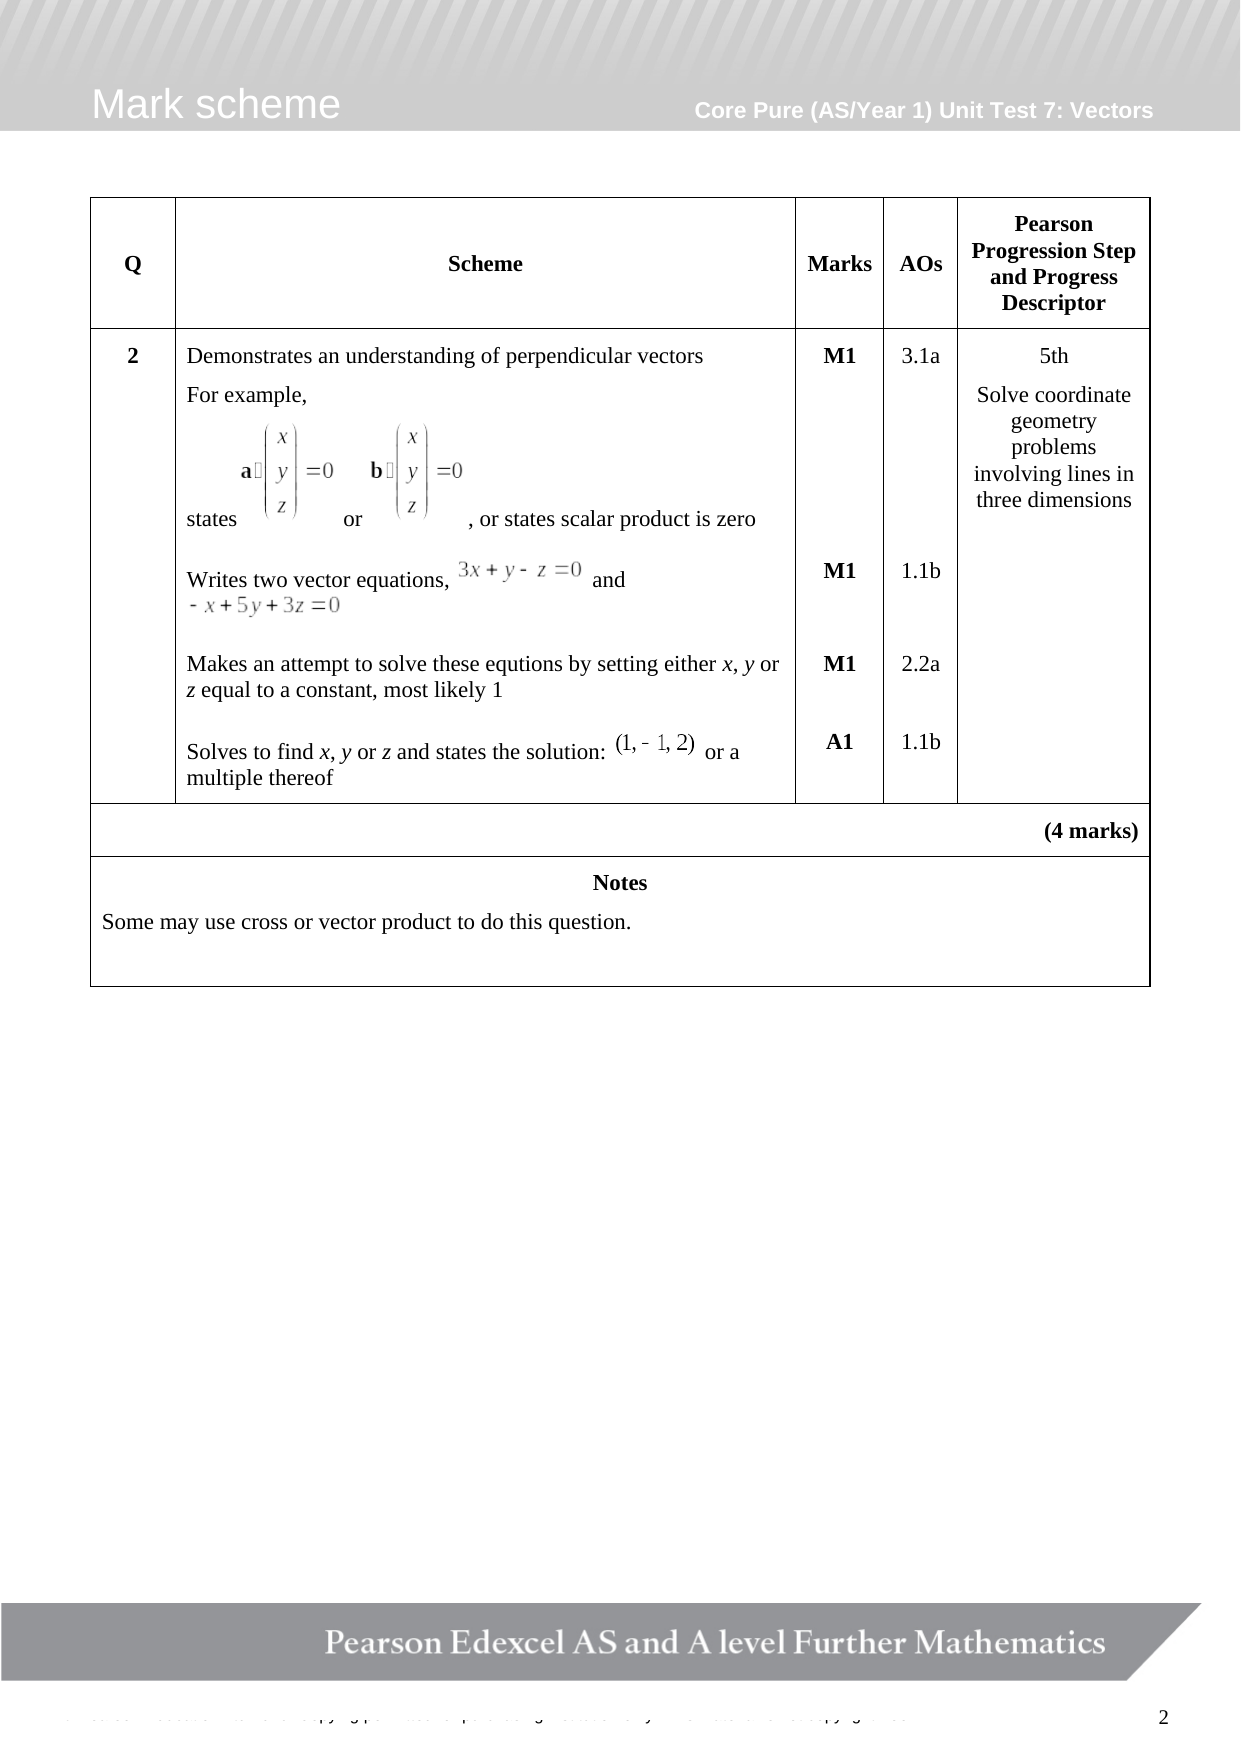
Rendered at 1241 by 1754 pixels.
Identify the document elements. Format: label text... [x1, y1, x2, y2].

table_cell M1 [796, 544, 883, 636]
table_cell Makes an attempt to solve these equtions by setting either x, y or z equal to a constant, most likely 1 [176, 636, 795, 715]
table_header Marks [796, 198, 883, 328]
table_header Scheme [176, 198, 795, 328]
table_cell 5th Solve coordinate geometry problems involving lines in three dimensions [958, 329, 1149, 803]
picture [0, 0, 1241, 131]
table_cell Solves to find x, y or z and states the solution: or a multiple thereof [176, 715, 795, 803]
table_cell 2 [91, 329, 175, 803]
table_cell M1 [796, 329, 883, 543]
table_header Q [91, 198, 175, 328]
picture [0, 1603, 1236, 1719]
table_cell Notes Some may use cross or vector product to do this question. [91, 857, 1149, 986]
table_header Pearson Progression Step and Progress Descriptor [958, 198, 1149, 328]
table_cell 1.1b [884, 715, 957, 803]
table_header AOs [884, 198, 957, 328]
table_cell Demonstrates an understanding of perpendicular vectors For example, states or , or states scalar product is zero [176, 329, 795, 543]
table_cell (4 marks) [91, 804, 1149, 856]
table_cell 1.1b [884, 544, 957, 636]
table_cell Writes two vector equations, and [176, 544, 795, 636]
table_cell A1 [796, 715, 883, 803]
table_cell M1 [796, 636, 883, 715]
table_cell 3.1a [884, 329, 957, 543]
table_cell 2.2a [884, 636, 957, 715]
